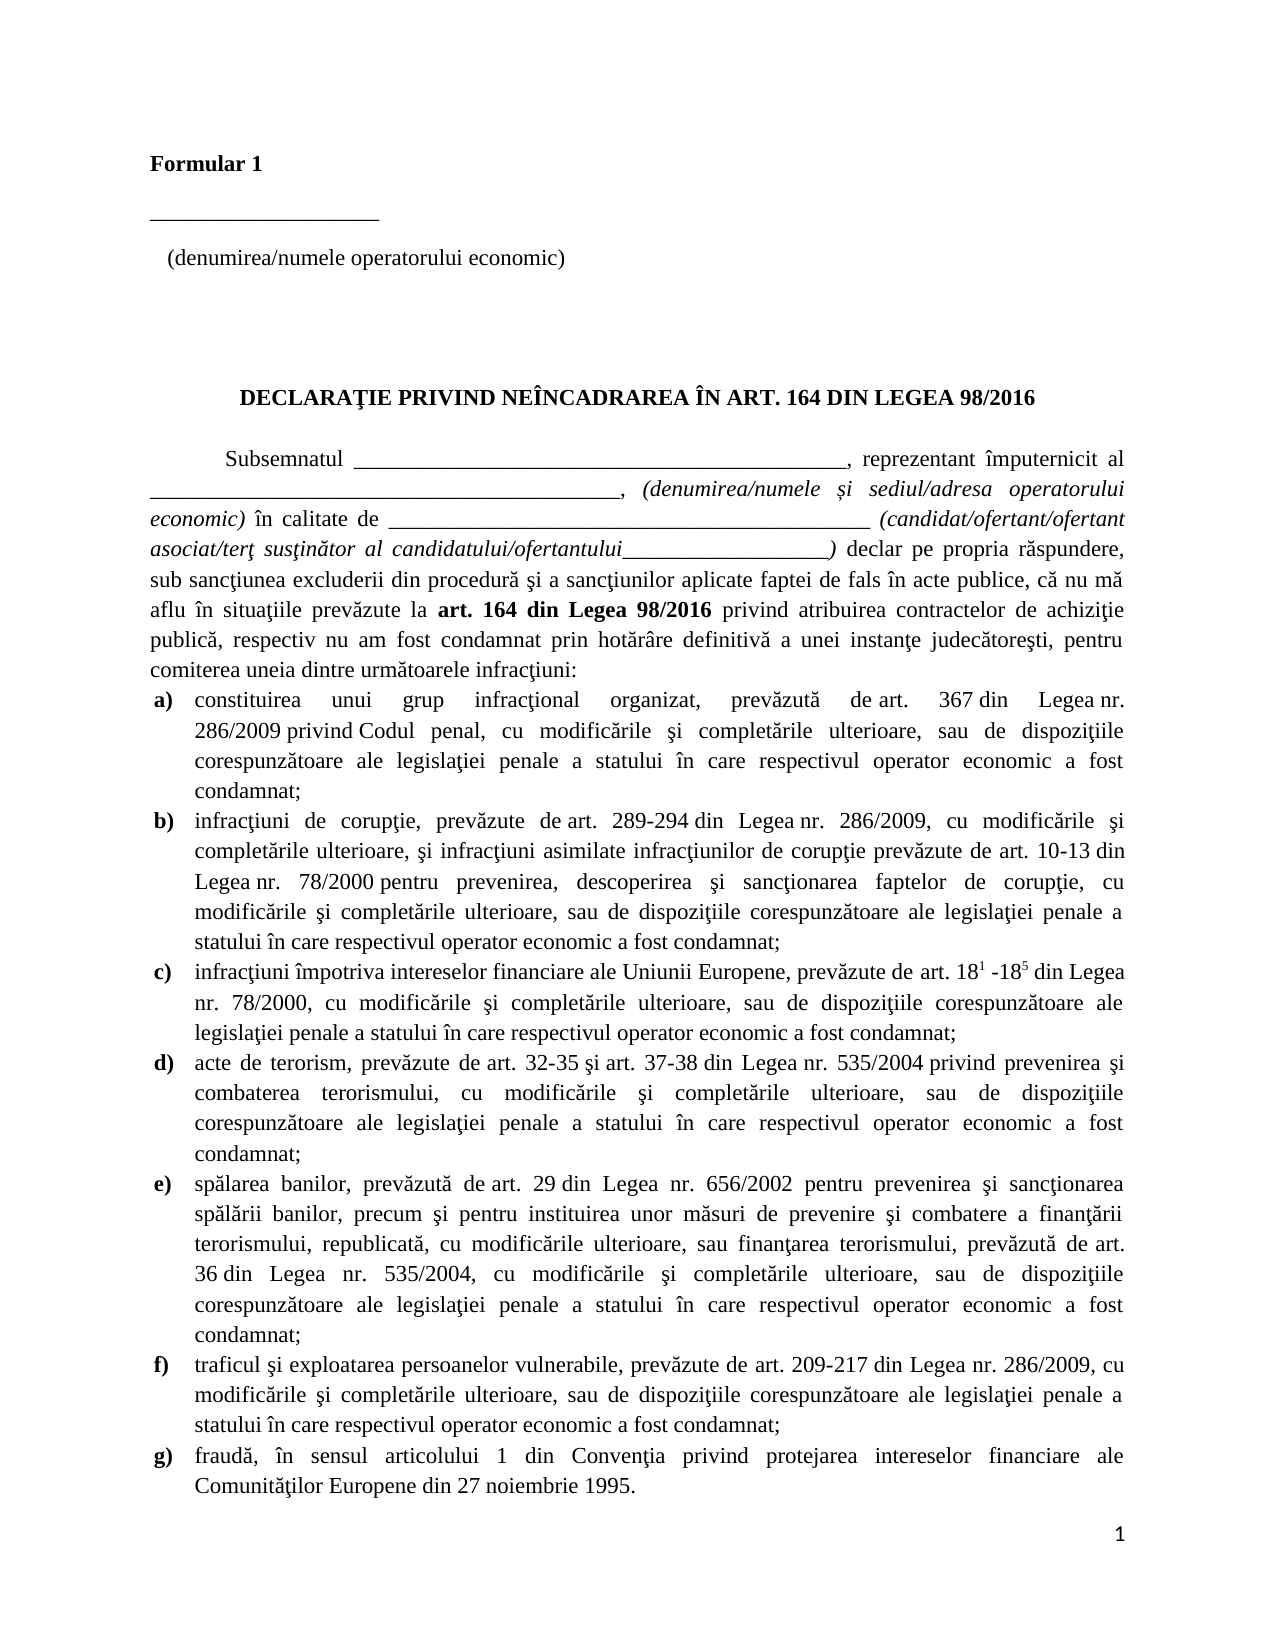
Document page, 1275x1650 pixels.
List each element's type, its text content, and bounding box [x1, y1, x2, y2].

list acte de terorism, prevăzute de art. 32-35 şi art. 37-38 din Legea nr. 535/2004 privind prevenirea şi combaterea terorismului, cu modificările şi completările ulterioare, sau de dispoziţiile corespunzătoare ale legislaţiei penale a statului în care respectivul operator economic a fost condamnat; [154, 1049, 1125, 1166]
list constituirea unui grup infracţional organizat, prevăzută de art. 367 din Legea nr. 286/2009 privind Codul penal, cu modificările şi completările ulterioare, sau de dispoziţiile corespunzătoare ale legislaţiei penale a statului în care respectivul operator economic a fost condamnat; [154, 686, 1125, 803]
list spălarea banilor, prevăzută de art. 29 din Legea nr. 656/2002 pentru prevenirea şi sancţionarea spălării banilor, precum şi pentru instituirea unor măsuri de prevenire şi combatere a finanţării terorismului, republicată, cu modificările ulterioare, sau finanţarea terorismului, prevăzută de art. 36 din Legea nr. 535/2004, cu modificările şi completările ulterioare, sau de dispoziţiile corespunzătoare ale legislaţiei penale a statului în care respectivul operator economic a fost condamnat; [154, 1170, 1125, 1347]
list traficul şi exploatarea persoanelor vulnerabile, prevăzute de art. 209-217 din Legea nr. 286/2009, cu modificările şi completările ulterioare, sau de dispoziţiile corespunzătoare ale legislaţiei penale a statului în care respectivul operator economic a fost condamnat; [154, 1351, 1125, 1438]
text ____________________ [150, 197, 1125, 223]
list infracţiuni de corupţie, prevăzute de art. 289-294 din Legea nr. 286/2009, cu modificările şi completările ulterioare, şi infracţiuni asimilate infracţiunilor de corupţie prevăzute de art. 10-13 din Legea nr. 78/2000 pentru prevenirea, descoperirea şi sancţionarea faptelor de corupţie, cu modificările şi completările ulterioare, sau de dispoziţiile corespunzătoare ale legislaţiei penale a statului în care respectivul operator economic a fost condamnat; [154, 807, 1125, 954]
text Formular 1 [150, 150, 1125, 176]
list fraudă, în sensul articolului 1 din Convenţia privind protejarea intereselor financiare ale Comunităţilor Europene din 27 noiembrie 1995. [154, 1442, 1125, 1498]
text (denumirea/numele operatorului economic) [150, 244, 1125, 270]
text Subsemnatul ___________________________________________, reprezentant împuternicit al _________________________________________, (denumirea/numele și sediul/adresa operatorului economic) în calitate de __________________________________________ (candidat/ofertant/ofertant asociat/terţ susţinător al candidatului/ofertantului__________________) declar pe propria răspundere, sub sancţiunea excluderii din procedură şi a sancţiunilor aplicate faptei de fals în acte publice, că nu mă aflu în situaţiile prevăzute la art. 164 din Legea 98/2016 privind atribuirea contractelor de achiziţie publică, respectiv nu am fost condamnat prin hotărâre definitivă a unei instanţe judecătoreşti, pentru comiterea uneia dintre următoarele infracţiuni: [150, 445, 1125, 683]
text DECLARAŢIE PRIVIND NEÎNCADRAREA ÎN ART. 164 DIN LEGEA 98/2016 [150, 384, 1125, 411]
list infracţiuni împotriva intereselor financiare ale Uniunii Europene, prevăzute de art. 181 -185 din Legea nr. 78/2000, cu modificările şi completările ulterioare, sau de dispoziţiile corespunzătoare ale legislaţiei penale a statului în care respectivul operator economic a fost condamnat; [154, 958, 1125, 1045]
